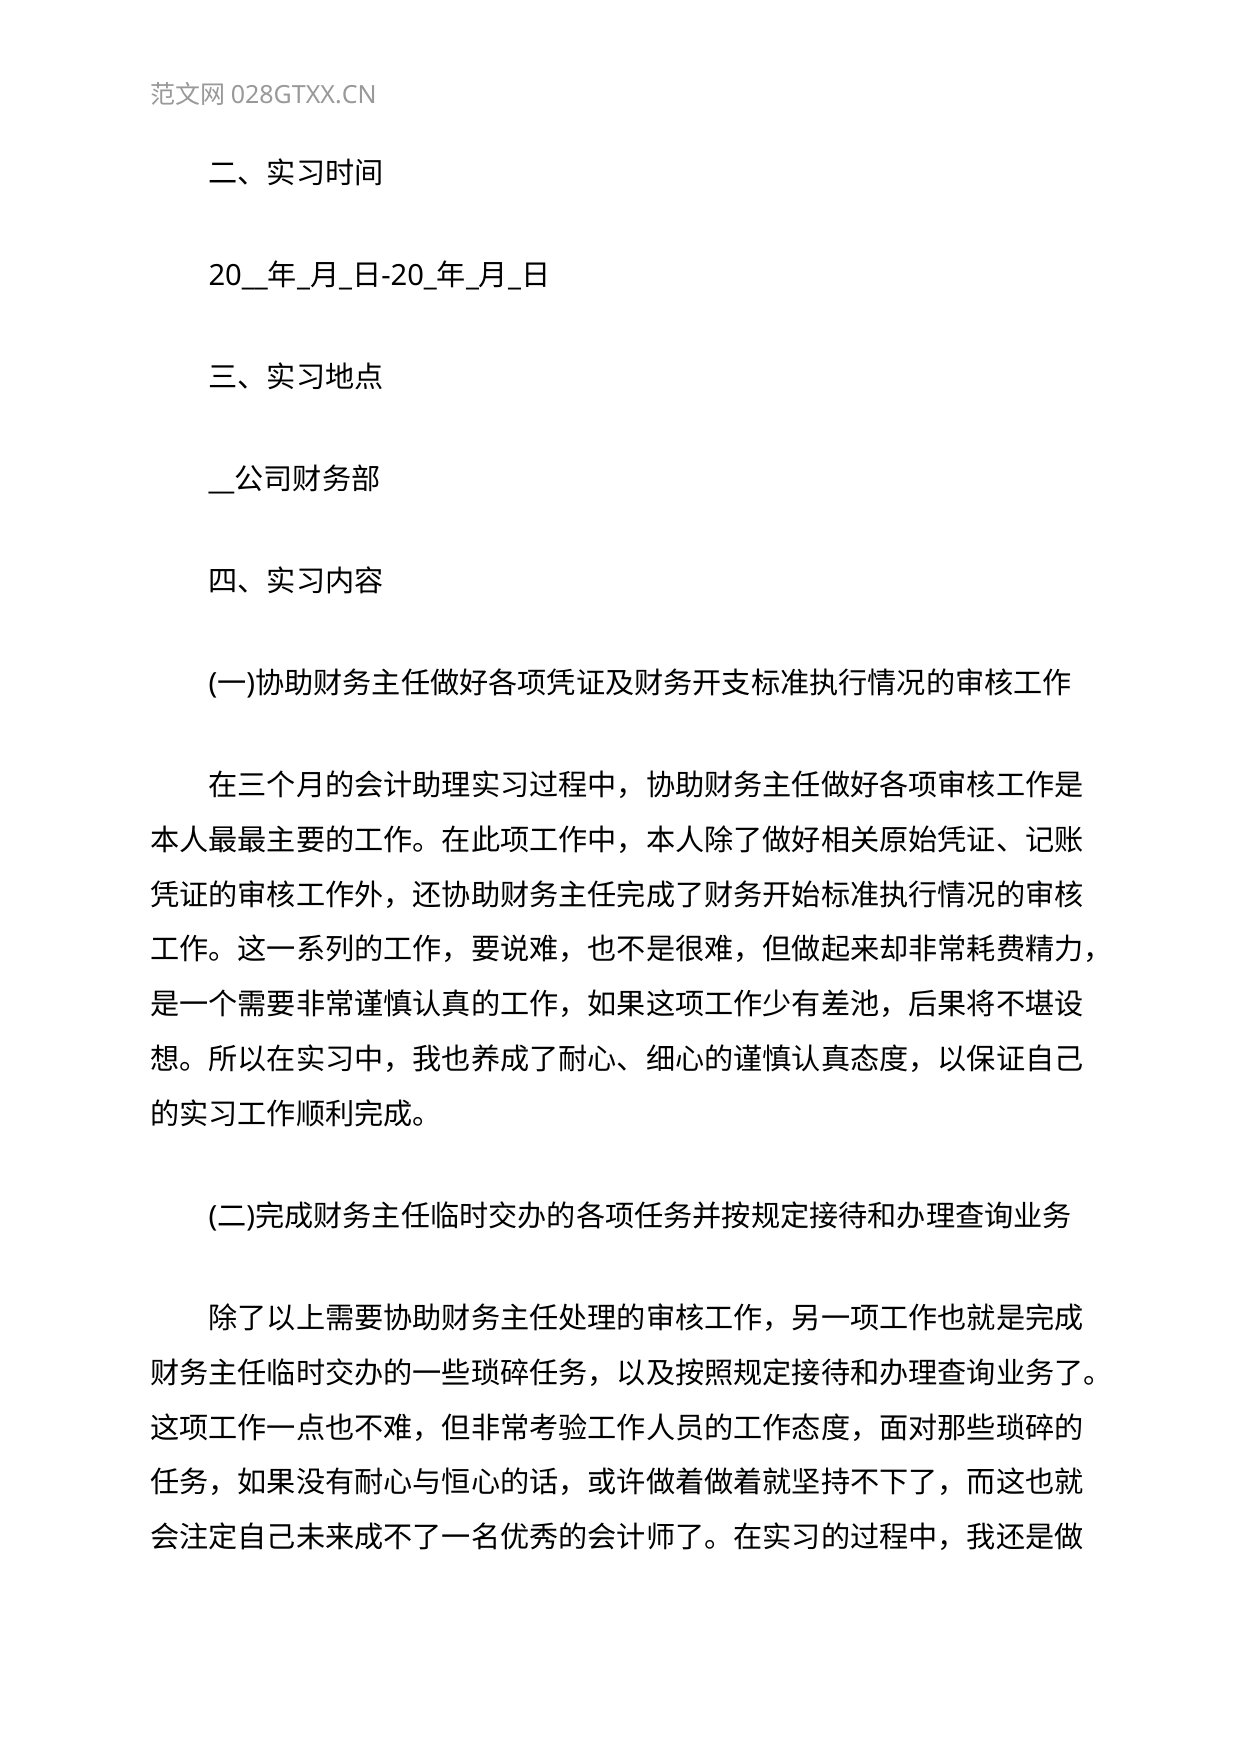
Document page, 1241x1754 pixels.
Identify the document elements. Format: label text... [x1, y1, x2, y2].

text 在三个月的会计助理实习过程中，协助财务主任做好各项审核工作是本人最最主要的工作。在此项工作中，本人除了做好相关原始凭证、记账凭证的审核工作外，还协助财务主任完成了财务开始标准执行情况的审核工作。这一系列的工作，要说难，也不是很难，但做起来却非常耗费精力，是一个需要非常谨慎认真的工作，如果这项工作少有差池，后果将不堪设想。所以在实习中，我也养成了耐心、细心的谨慎认真态度，以保证自己的实习工作顺利完成。 [150, 761, 1090, 1133]
text (一)协助财务主任做好各项凭证及财务开支标准执行情况的审核工作 [150, 659, 1090, 702]
text 二、实习时间 [150, 150, 1090, 192]
text 20__年_月_日-20_年_月_日 [150, 252, 1090, 294]
text 三、实习地点 [150, 354, 1090, 396]
text (二)完成财务主任临时交办的各项任务并按规定接待和办理查询业务 [150, 1192, 1090, 1235]
text __公司财务部 [150, 456, 1090, 498]
text 四、实习内容 [150, 557, 1090, 600]
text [150, 1294, 1090, 1556]
